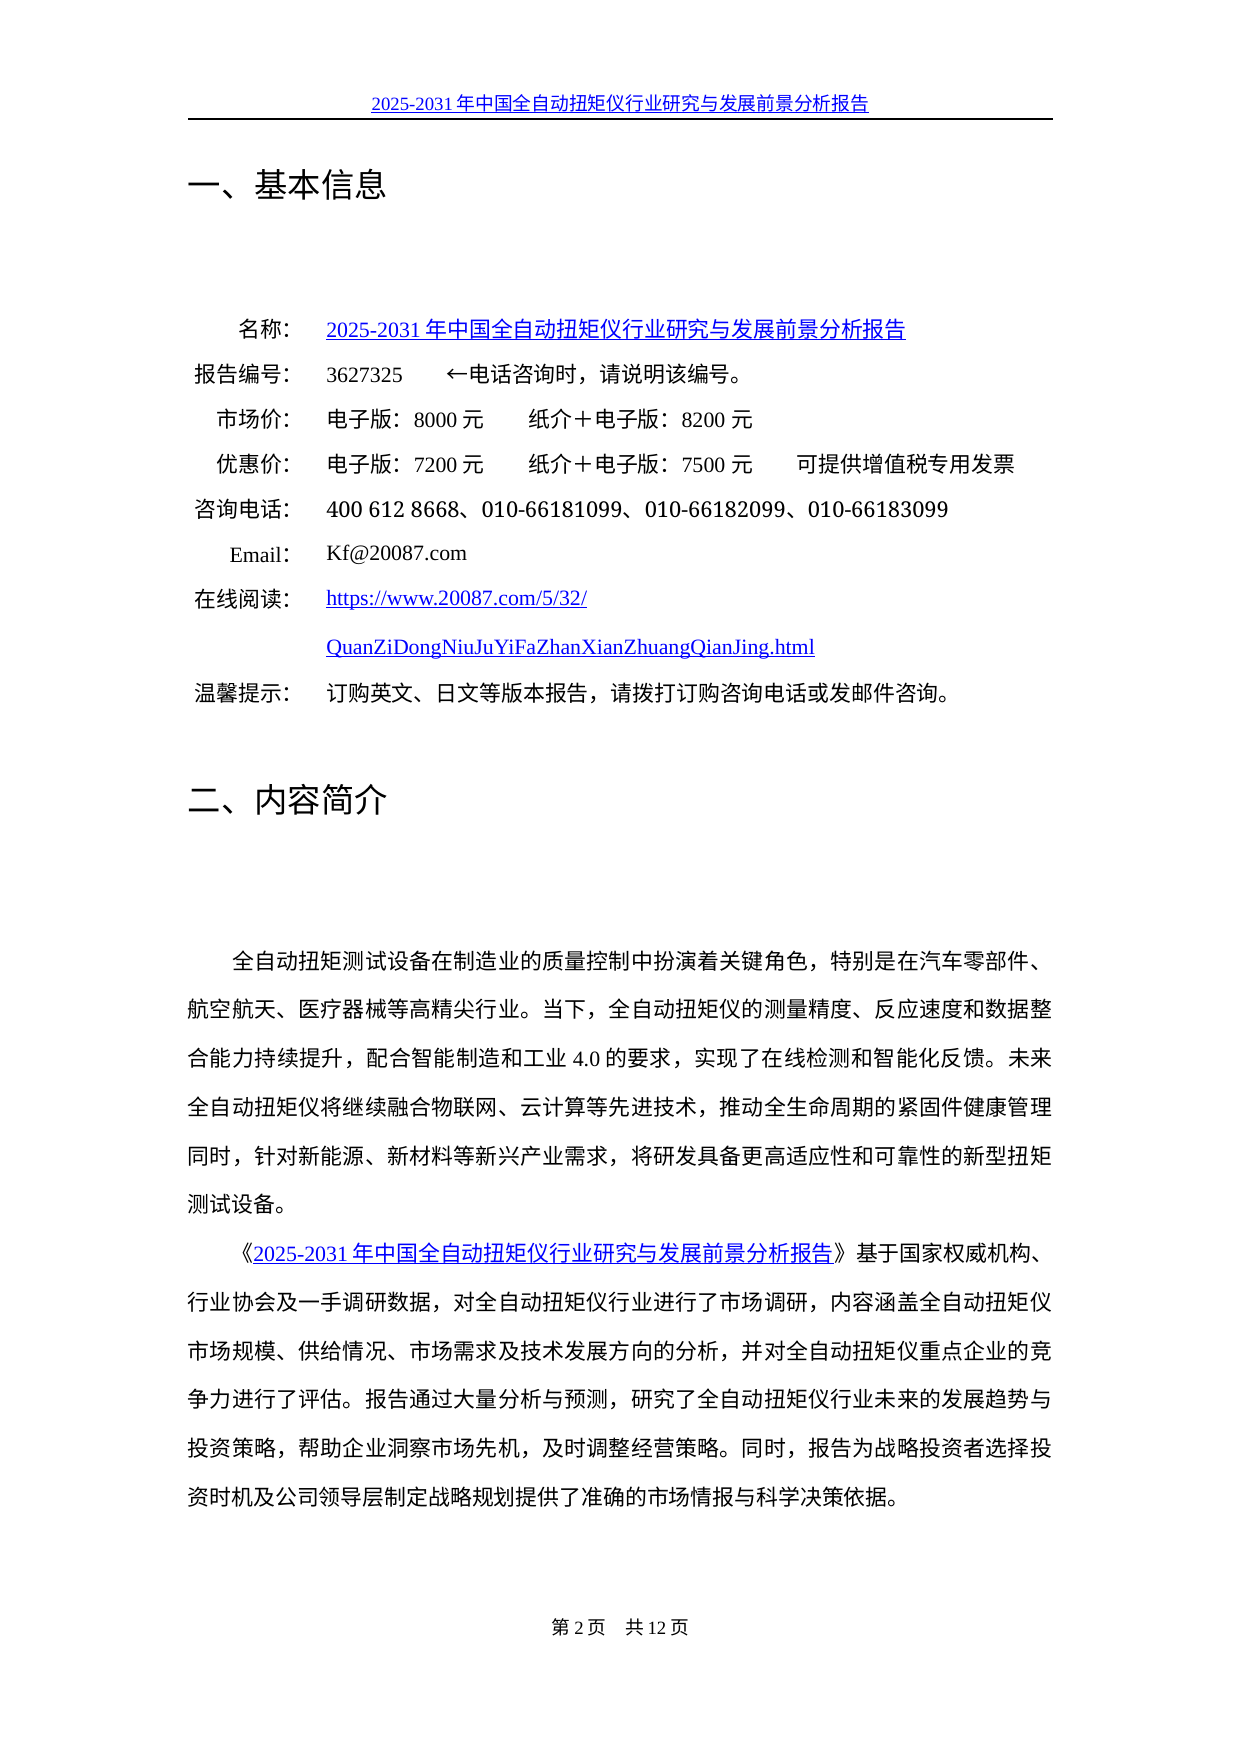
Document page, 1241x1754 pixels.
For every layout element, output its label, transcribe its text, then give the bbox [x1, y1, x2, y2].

table_cell 在线阅读： [167, 582, 315, 675]
table_cell 3627325 ←电话咨询时，请说明该编号。 [315, 357, 1073, 402]
table_cell 订购英文、日文等版本报告，请拨打订购咨询电话或发邮件咨询。 [315, 675, 1073, 720]
table_cell [315, 582, 1073, 675]
table_cell 优惠价： [167, 447, 315, 492]
title 一、基本信息 [187, 150, 1053, 215]
table_cell 电子版：8000 元 纸介＋电子版：8200 元 [315, 402, 1073, 447]
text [187, 943, 1053, 1512]
table_cell 市场价： [167, 402, 315, 447]
title 二、内容简介 [187, 766, 1053, 831]
table_cell 电子版：7200 元 纸介＋电子版：7500 元 可提供增值税专用发票 [315, 447, 1073, 492]
table_cell 报告编号： [167, 357, 315, 402]
table_cell Email： [167, 537, 315, 582]
table_header 2025-2031年中国全自动扭矩仪行业研究与发展前景分析报告 [315, 312, 1073, 357]
table_cell 咨询电话： [167, 492, 315, 537]
table_cell Kf@20087.com [315, 537, 1073, 582]
table_header 名称： [167, 312, 315, 357]
table_cell 400 612 8668、010-66181099、010-66182099、010-66183099 [315, 492, 1073, 537]
table_cell 温馨提示： [167, 675, 315, 720]
